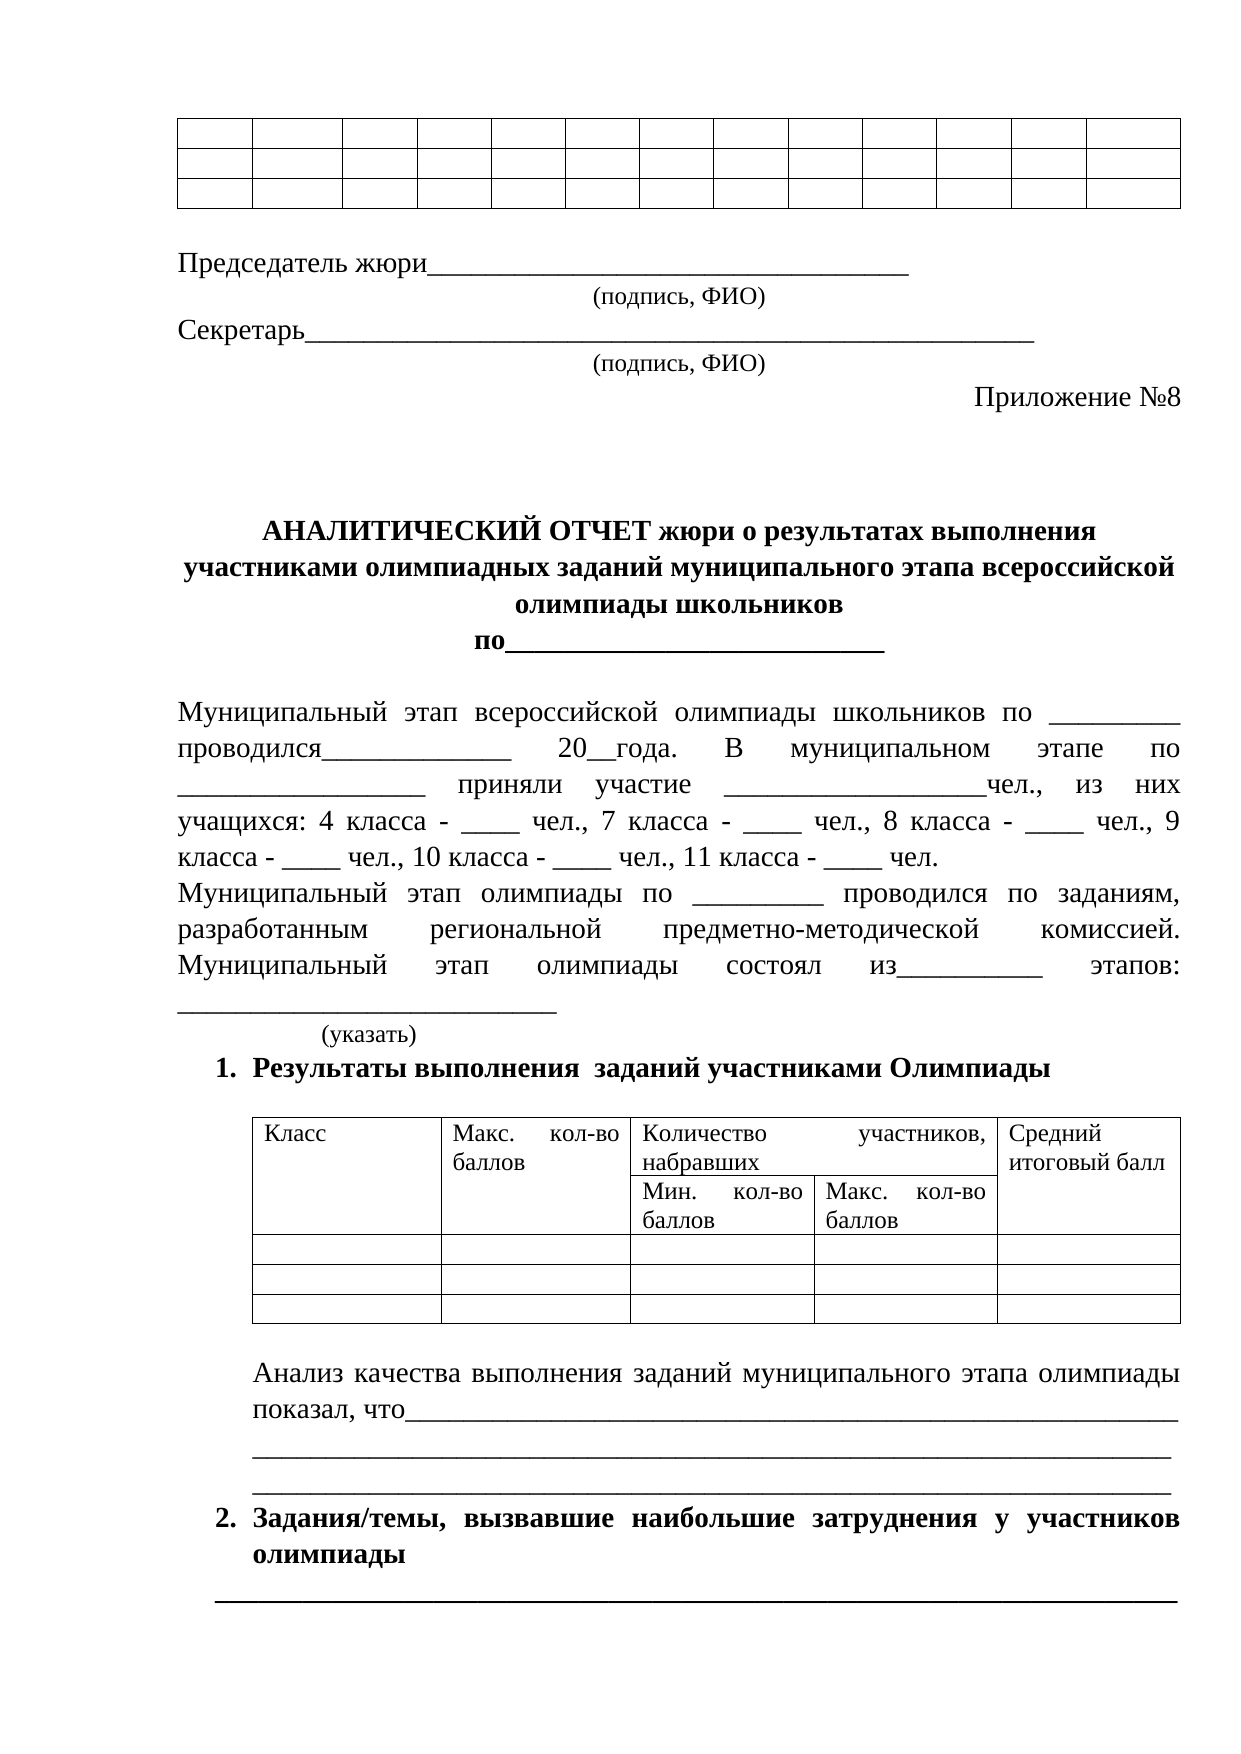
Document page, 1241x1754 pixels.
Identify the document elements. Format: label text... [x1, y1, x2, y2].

table_cell [343, 119, 417, 148]
table_cell [714, 179, 788, 207]
table_cell [418, 179, 491, 207]
text Секретарь__________________________________________________ [177, 312, 1181, 345]
table_cell [815, 1295, 997, 1323]
table_cell [253, 1295, 441, 1323]
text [215, 1572, 1181, 1606]
table_cell [789, 149, 862, 178]
table_cell [1012, 119, 1086, 148]
table_cell [442, 1235, 630, 1264]
table_cell [253, 1235, 441, 1264]
text (подпись, ФИО) [177, 281, 1181, 309]
table_cell [418, 119, 491, 148]
text Председатель жюри_________________________________ [177, 245, 1181, 278]
table_cell [1012, 179, 1086, 207]
table_cell [253, 149, 342, 178]
table_cell [789, 119, 862, 148]
list Анализ качества выполнения заданий муниципального этапа олимпиады показал, что_____________________________________________________ [252, 1355, 1181, 1425]
table_cell [937, 179, 1011, 207]
table_cell [1012, 149, 1086, 178]
table_cell [937, 149, 1011, 178]
table_header Количество участников, набравших [631, 1118, 997, 1175]
table_cell [998, 1235, 1180, 1264]
text по__________________________ [177, 622, 1181, 655]
table_cell [714, 119, 788, 148]
table_cell [631, 1235, 814, 1264]
table_cell [1087, 149, 1180, 178]
table_header Средний итоговый балл [998, 1118, 1180, 1234]
table_cell [492, 149, 565, 178]
table_cell [937, 119, 1011, 148]
table_cell [998, 1265, 1180, 1293]
table_cell [714, 149, 788, 178]
text Муниципальный этап всероссийской олимпиады школьников по _________ проводился_____________ 20__года. В муниципальном этапе по _________________ приняли участие __________________чел., из них учащихся: 4 класса - ____ чел., 7 класса - ____ чел., 8 класса - ____ чел., 9 класса - ____ чел., 10 класса - ____ чел., 11 класса - ____ чел. [177, 694, 1181, 872]
list ______________________________________________________________________________________________________________________________ [252, 1428, 1181, 1497]
table_cell [998, 1295, 1180, 1323]
table_header Макс. кол-во баллов [442, 1118, 630, 1234]
table_cell [492, 119, 565, 148]
table_cell [253, 119, 342, 148]
table_cell [640, 179, 713, 207]
table_cell [815, 1235, 997, 1264]
table_cell [253, 179, 342, 207]
table_cell [178, 149, 252, 178]
table_cell Макс. кол-во баллов [815, 1176, 997, 1234]
table_cell [863, 119, 936, 148]
table_cell [789, 179, 862, 207]
table_header Класс [253, 1118, 441, 1234]
table_cell [442, 1265, 630, 1293]
list Задания/темы, вызвавшие наибольшие затруднения у участников олимпиады [215, 1500, 1181, 1570]
table_cell [1087, 119, 1180, 148]
table_cell [492, 179, 565, 207]
table_cell [566, 149, 639, 178]
list Результаты выполнения заданий участниками Олимпиады [215, 1051, 1181, 1084]
text Приложение №8 [177, 379, 1181, 413]
text (подпись, ФИО) [177, 348, 1181, 377]
table_cell [566, 119, 639, 148]
table_cell [178, 119, 252, 148]
table_cell [178, 179, 252, 207]
table_cell [418, 149, 491, 178]
table_cell [343, 179, 417, 207]
table_cell [253, 1265, 441, 1293]
table_cell [343, 149, 417, 178]
table_cell [631, 1265, 814, 1293]
table_cell [1087, 179, 1180, 207]
table_cell [631, 1295, 814, 1323]
table_cell [863, 179, 936, 207]
table_cell [640, 119, 713, 148]
text АНАЛИТИЧЕСКИЙ ОТЧЕТ жюри о результатах выполнения участниками олимпиадных заданий муниципального этапа всероссийской олимпиады школьников [177, 513, 1181, 619]
text Муниципальный этап олимпиады по _________ проводился по заданиям, разработанным региональной предметно-методической комиссией. Муниципальный этап олимпиады состоял из__________ этапов: __________________________ [177, 875, 1181, 1017]
table_cell [640, 149, 713, 178]
table_cell Мин. кол-во баллов [631, 1176, 814, 1234]
text (указать) [177, 1019, 1181, 1048]
table_cell [566, 179, 639, 207]
table_cell [442, 1295, 630, 1323]
table_cell [815, 1265, 997, 1293]
table_cell [863, 149, 936, 178]
